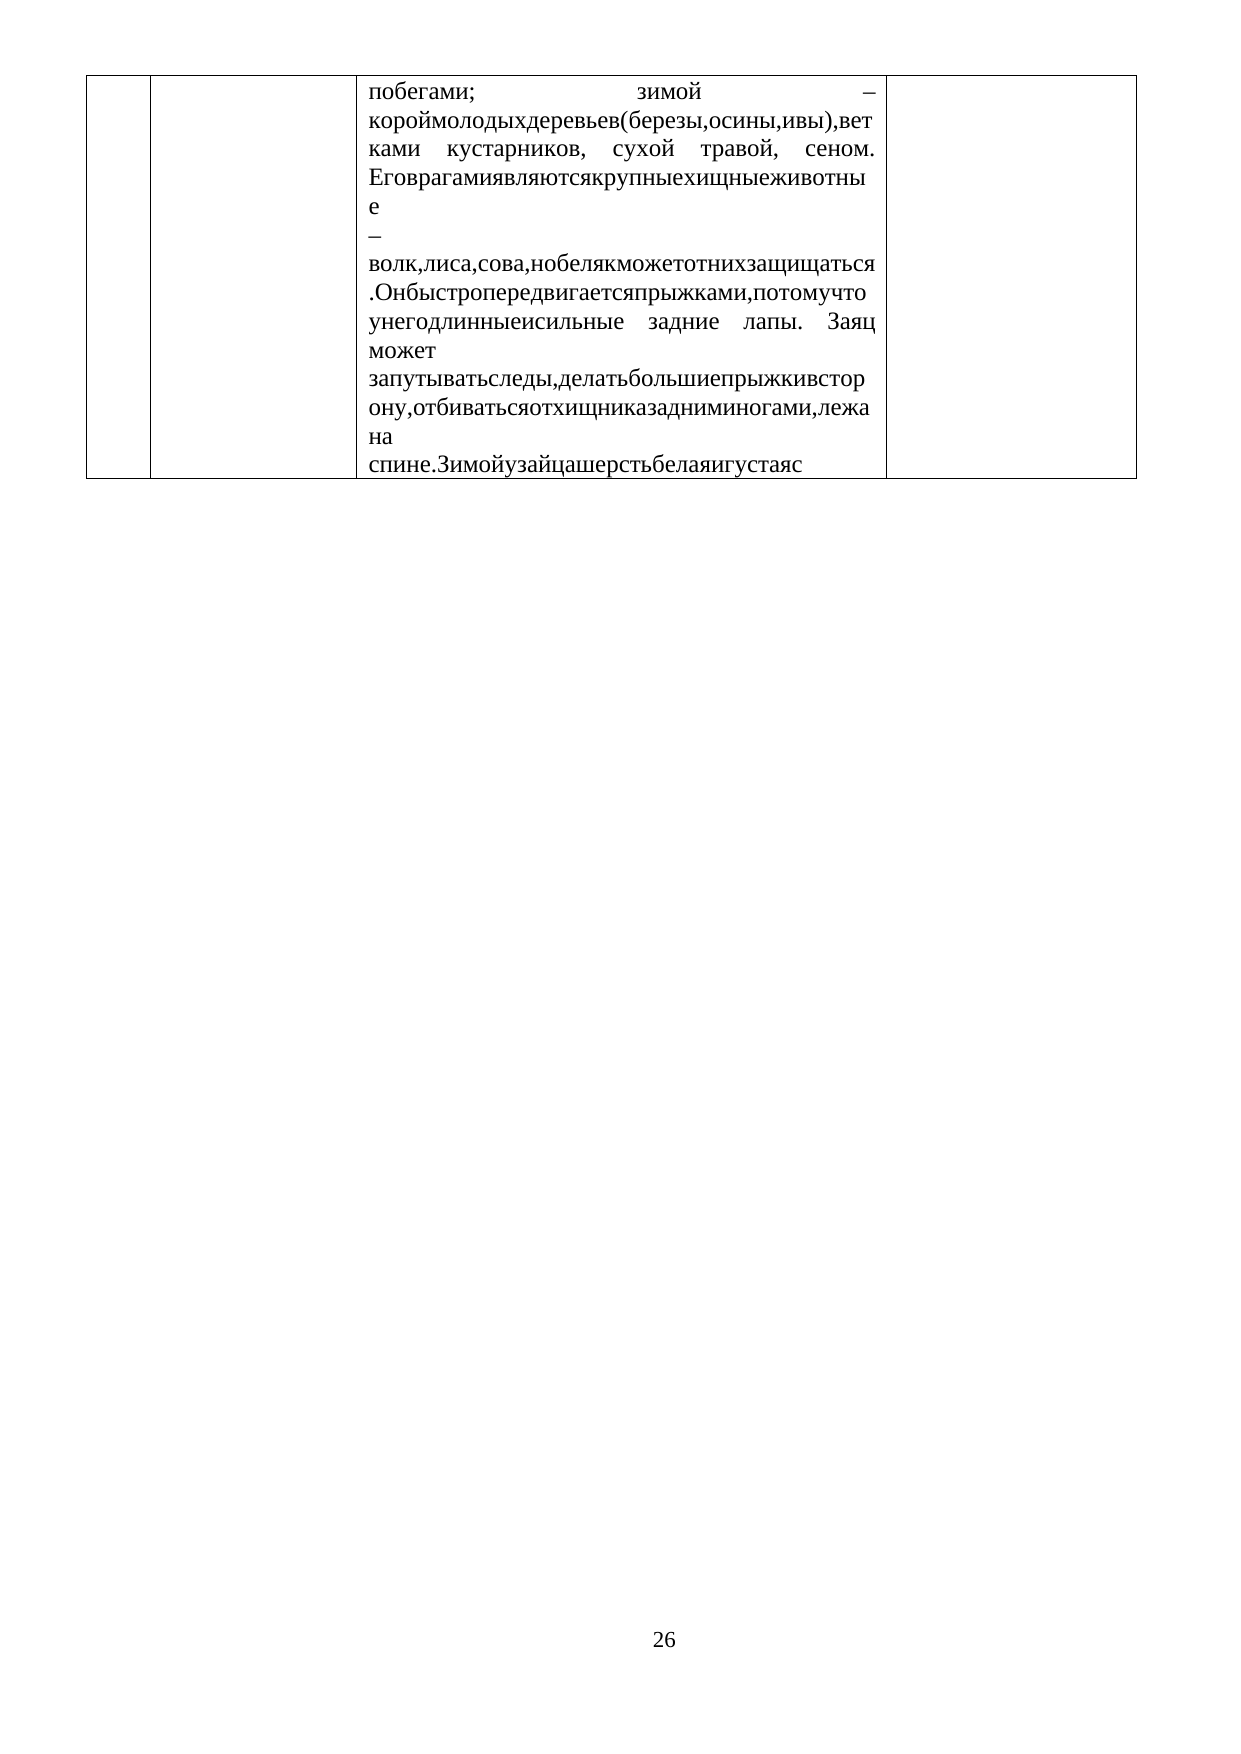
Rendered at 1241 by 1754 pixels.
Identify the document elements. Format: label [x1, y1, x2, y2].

table_header [151, 76, 356, 478]
table_header [87, 76, 150, 478]
table_header [357, 76, 886, 478]
table_header [887, 76, 1136, 478]
